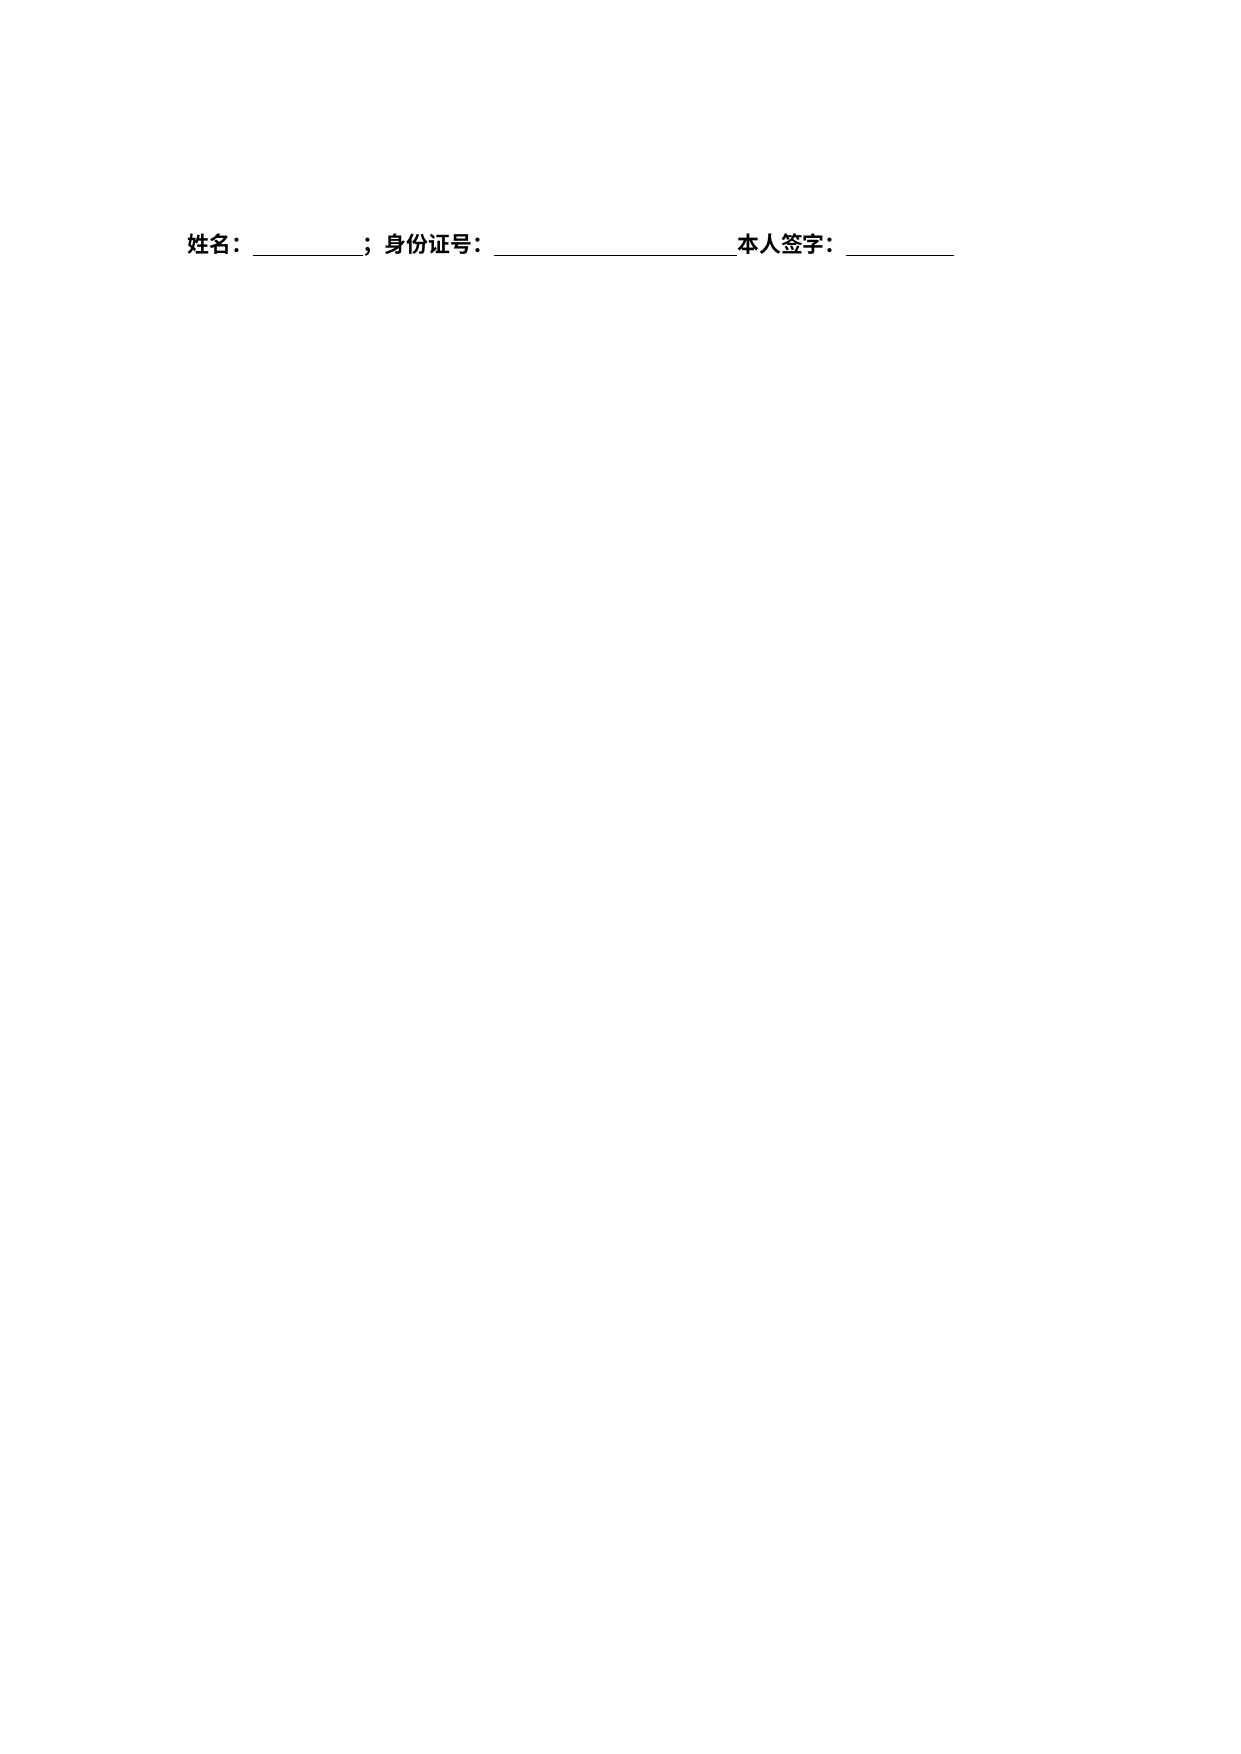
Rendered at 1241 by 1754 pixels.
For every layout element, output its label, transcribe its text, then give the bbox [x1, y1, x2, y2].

text 姓名： ；身份证号： 本人签字： [187, 227, 1053, 259]
